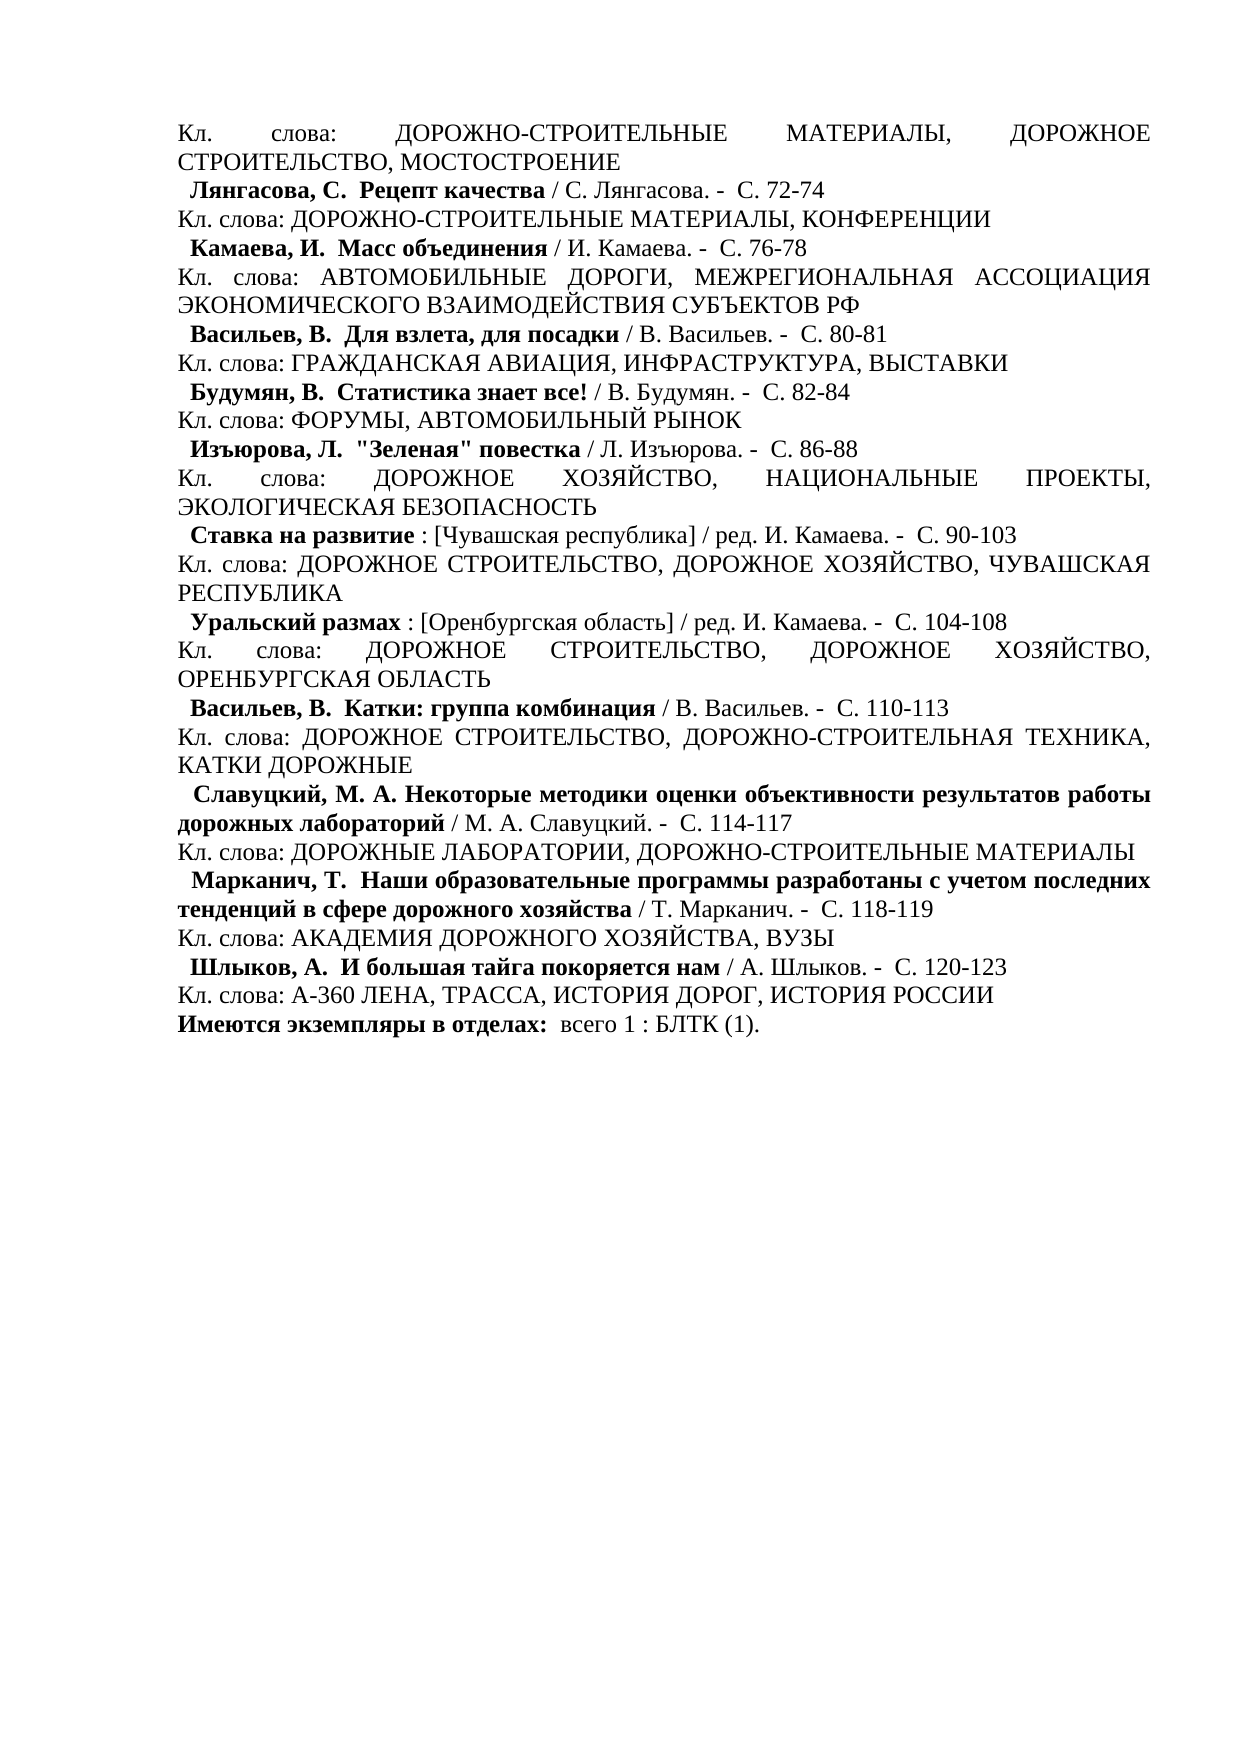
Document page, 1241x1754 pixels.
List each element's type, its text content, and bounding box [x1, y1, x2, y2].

text Васильев, В. Для взлета, для посадки / В. Васильев. - С. 80-81 [177, 319, 1152, 348]
text Камаева, И. Масс объединения / И. Камаева. - С. 76-78 [177, 233, 1152, 262]
text Славуцкий, М. А. Некоторые методики оценки объективности результатов работы дорожных лабораторий / М. А. Славуцкий. - С. 114-117 [177, 779, 1152, 837]
text Будумян, В. Статистика знает все! / В. Будумян. - С. 82-84 [177, 377, 1152, 406]
text Васильев, В. Катки: группа комбинация / В. Васильев. - С. 110-113 [177, 693, 1152, 722]
text Кл. слова: ДОРОЖНОЕ СТРОИТЕЛЬСТВО, ДОРОЖНОЕ ХОЗЯЙСТВО, ОРЕНБУРГСКАЯ ОБЛАСТЬ [177, 636, 1152, 693]
text Кл. слова: ФОРУМЫ, АВТОМОБИЛЬНЫЙ РЫНОК [177, 406, 1152, 434]
text Уральский размах : [Оренбургская область] / ред. И. Камаева. - С. 104-108 [177, 607, 1152, 636]
text Кл. слова: ДОРОЖНЫЕ ЛАБОРАТОРИИ, ДОРОЖНО-СТРОИТЕЛЬНЫЕ МАТЕРИАЛЫ [177, 837, 1152, 866]
text Кл. слова: ДОРОЖНОЕ ХОЗЯЙСТВО, НАЦИОНАЛЬНЫЕ ПРОЕКТЫ, ЭКОЛОГИЧЕСКАЯ БЕЗОПАСНОСТЬ [177, 463, 1152, 521]
text Кл. слова: ДОРОЖНОЕ СТРОИТЕЛЬСТВО, ДОРОЖНОЕ ХОЗЯЙСТВО, ЧУВАШСКАЯ РЕСПУБЛИКА [177, 549, 1152, 607]
text Кл. слова: А-360 ЛЕНА, ТРАССА, ИСТОРИЯ ДОРОГ, ИСТОРИЯ РОССИИ [177, 981, 1152, 1009]
text Кл. слова: ДОРОЖНОЕ СТРОИТЕЛЬСТВО, ДОРОЖНО-СТРОИТЕЛЬНАЯ ТЕХНИКА, КАТКИ ДОРОЖНЫЕ [177, 722, 1152, 779]
text Кл. слова: ДОРОЖНО-СТРОИТЕЛЬНЫЕ МАТЕРИАЛЫ, КОНФЕРЕНЦИИ [177, 204, 1152, 233]
text Кл. слова: ДОРОЖНО-СТРОИТЕЛЬНЫЕ МАТЕРИАЛЫ, ДОРОЖНОЕ СТРОИТЕЛЬСТВО, МОСТОСТРОЕНИЕ [177, 118, 1152, 176]
text Изъюрова, Л. "Зеленая" повестка / Л. Изъюрова. - С. 86-88 [177, 434, 1152, 463]
text Кл. слова: АКАДЕМИЯ ДОРОЖНОГО ХОЗЯЙСТВА, ВУЗЫ [177, 923, 1152, 952]
text Кл. слова: АВТОМОБИЛЬНЫЕ ДОРОГИ, МЕЖРЕГИОНАЛЬНАЯ АССОЦИАЦИЯ ЭКОНОМИЧЕСКОГО ВЗАИМОДЕЙСТВИЯ СУБЪЕКТОВ РФ [177, 262, 1152, 319]
text Кл. слова: ГРАЖДАНСКАЯ АВИАЦИЯ, ИНФРАСТРУКТУРА, ВЫСТАВКИ [177, 348, 1152, 377]
text Имеются экземпляры в отделах: всего 1 : БЛТК (1). [177, 1009, 1152, 1038]
text Ставка на развитие : [Чувашская республика] / ред. И. Камаева. - С. 90-103 [177, 521, 1152, 549]
text Шлыков, А. И большая тайга покоряется нам / А. Шлыков. - С. 120-123 [177, 952, 1152, 981]
text Лянгасова, С. Рецепт качества / С. Лянгасова. - С. 72-74 [177, 176, 1152, 204]
text Марканич, Т. Наши образовательные программы разработаны с учетом последних тенденций в сфере дорожного хозяйства / Т. Марканич. - С. 118-119 [177, 866, 1152, 923]
